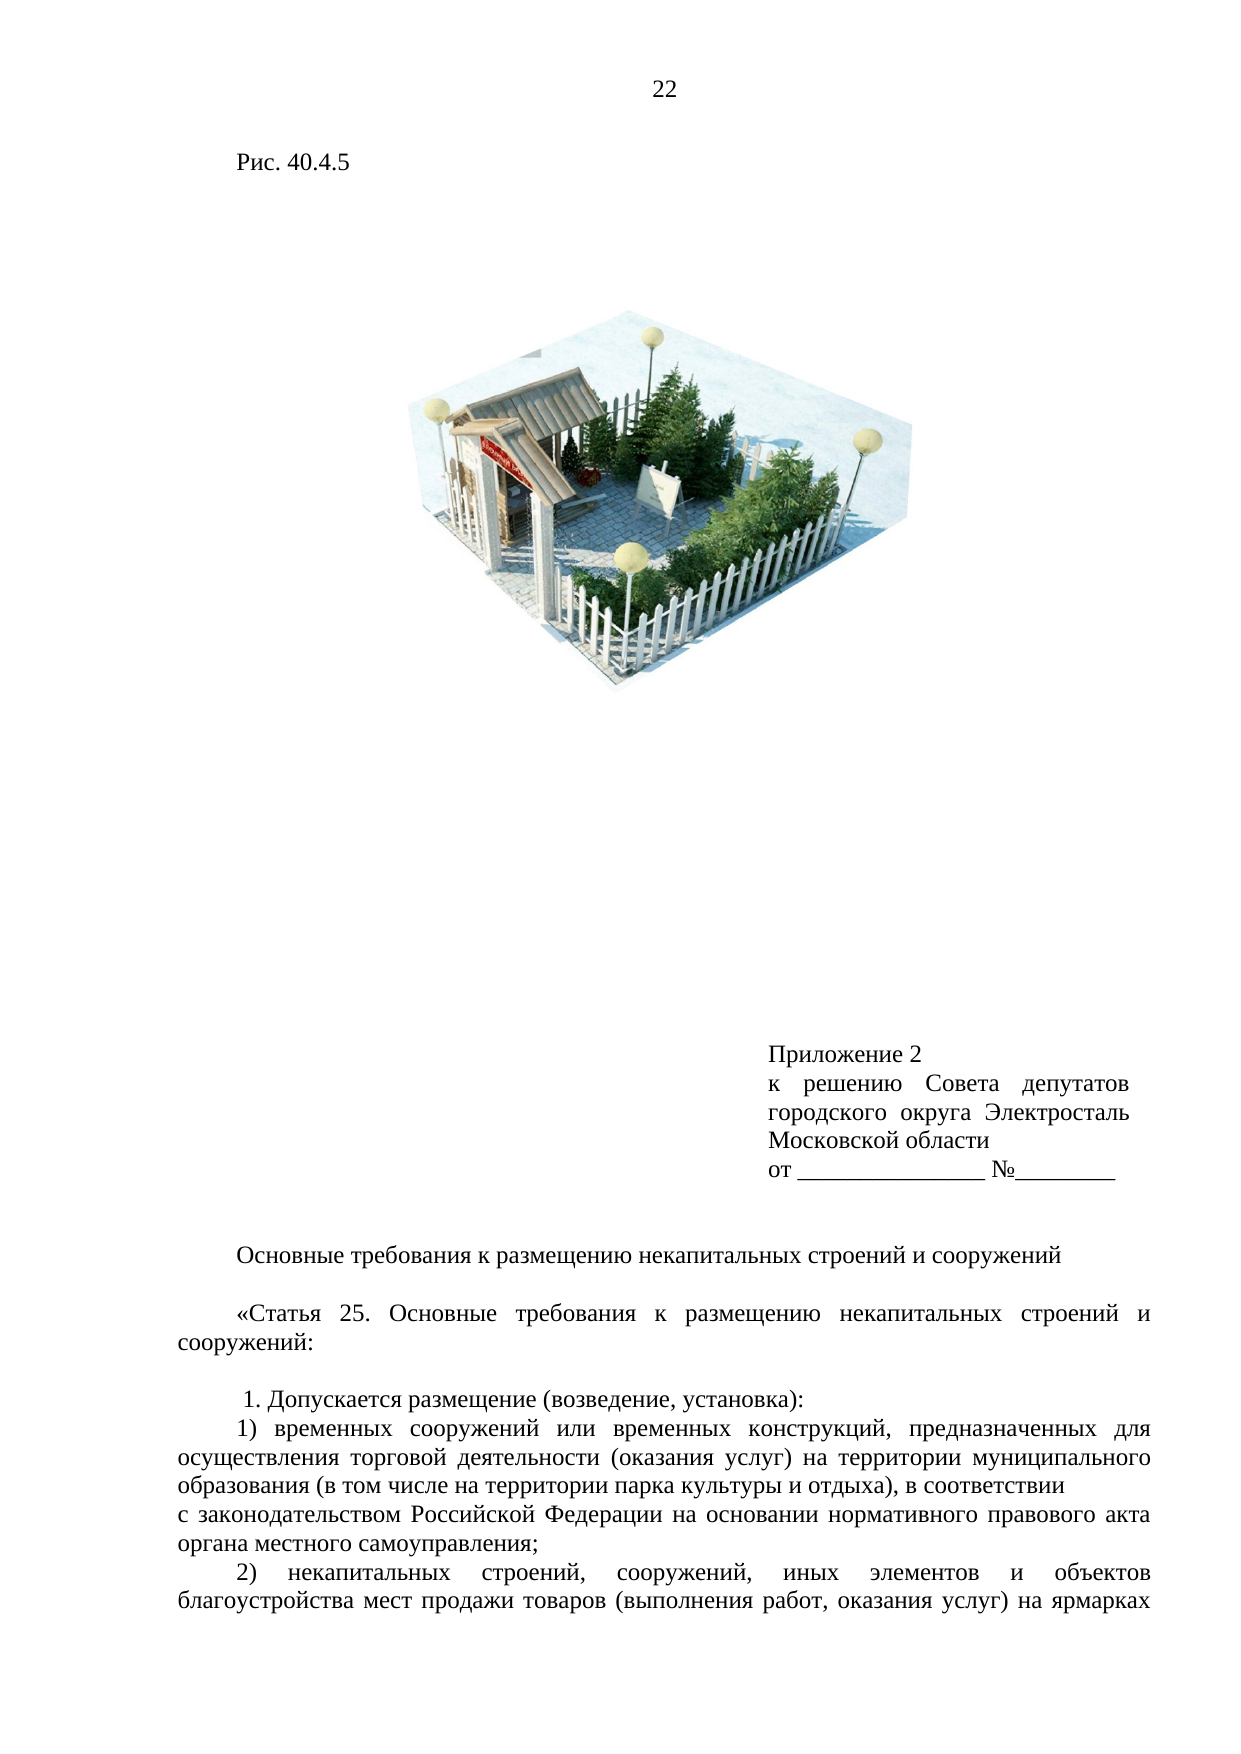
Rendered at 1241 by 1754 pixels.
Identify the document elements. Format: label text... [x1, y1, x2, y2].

text Рис. 40.4.5 [177, 147, 1152, 176]
text к решению Совета депутатов городского округа Электросталь Московской области [768, 1068, 1129, 1154]
text 1. Допускается размещение (возведение, установка): [177, 1384, 1152, 1413]
text с законодательством Российской Федерации на основании нормативного правового акта органа местного самоуправления; [177, 1499, 1152, 1557]
picture [236, 261, 1094, 723]
text Приложение 2 [768, 1039, 1152, 1068]
text 1) временных сооружений или временных конструкций, предназначенных для осуществления торговой деятельности (оказания услуг) на территории муниципального образования (в том числе на территории парка культуры и отдыха), в соответствии [177, 1413, 1152, 1499]
text от _______________ №________ [768, 1154, 1129, 1183]
text «Статья 25. Основные требования к размещению некапитальных строений и сооружений: [177, 1298, 1152, 1355]
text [177, 1557, 1152, 1614]
text Основные требования к размещению некапитальных строений и сооружений [177, 1240, 1152, 1269]
